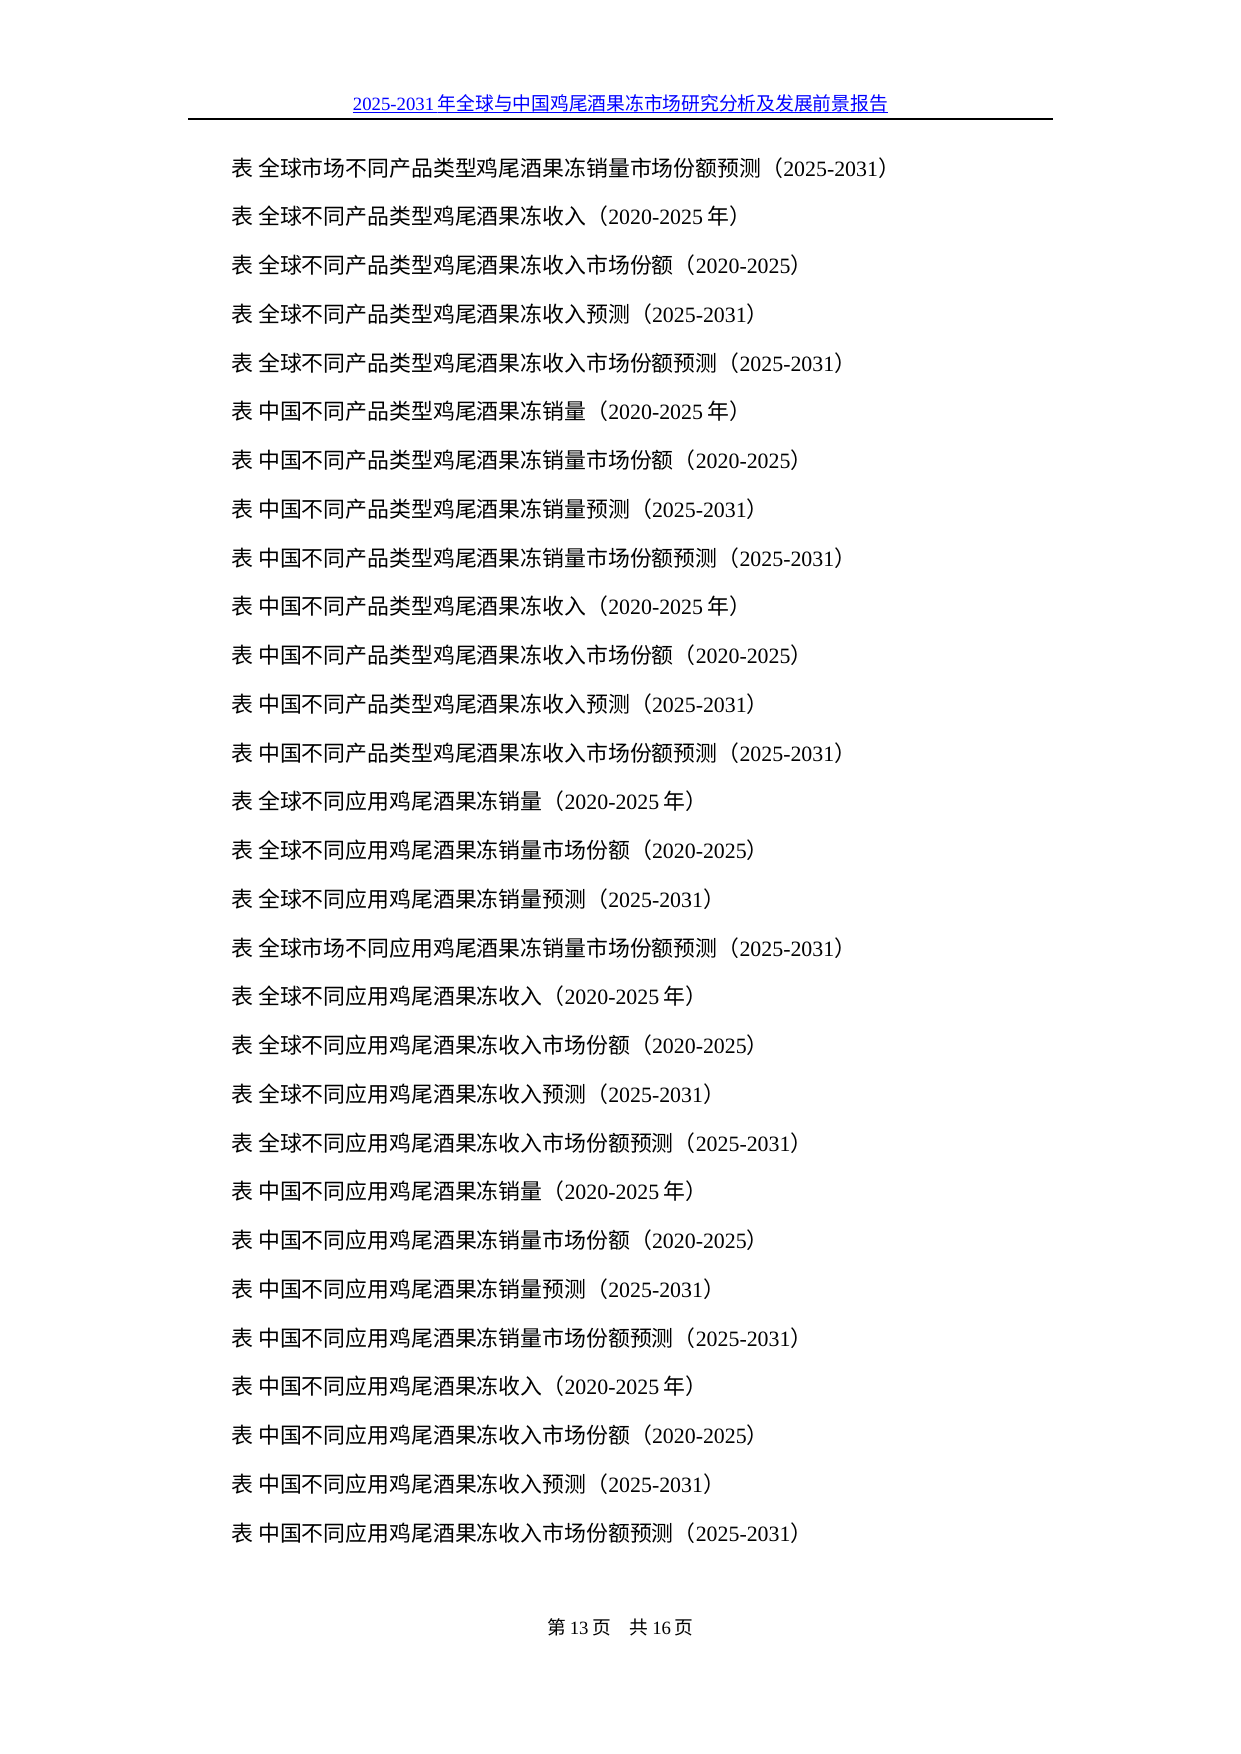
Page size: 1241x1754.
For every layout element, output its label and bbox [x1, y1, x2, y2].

text [187, 150, 1053, 1548]
